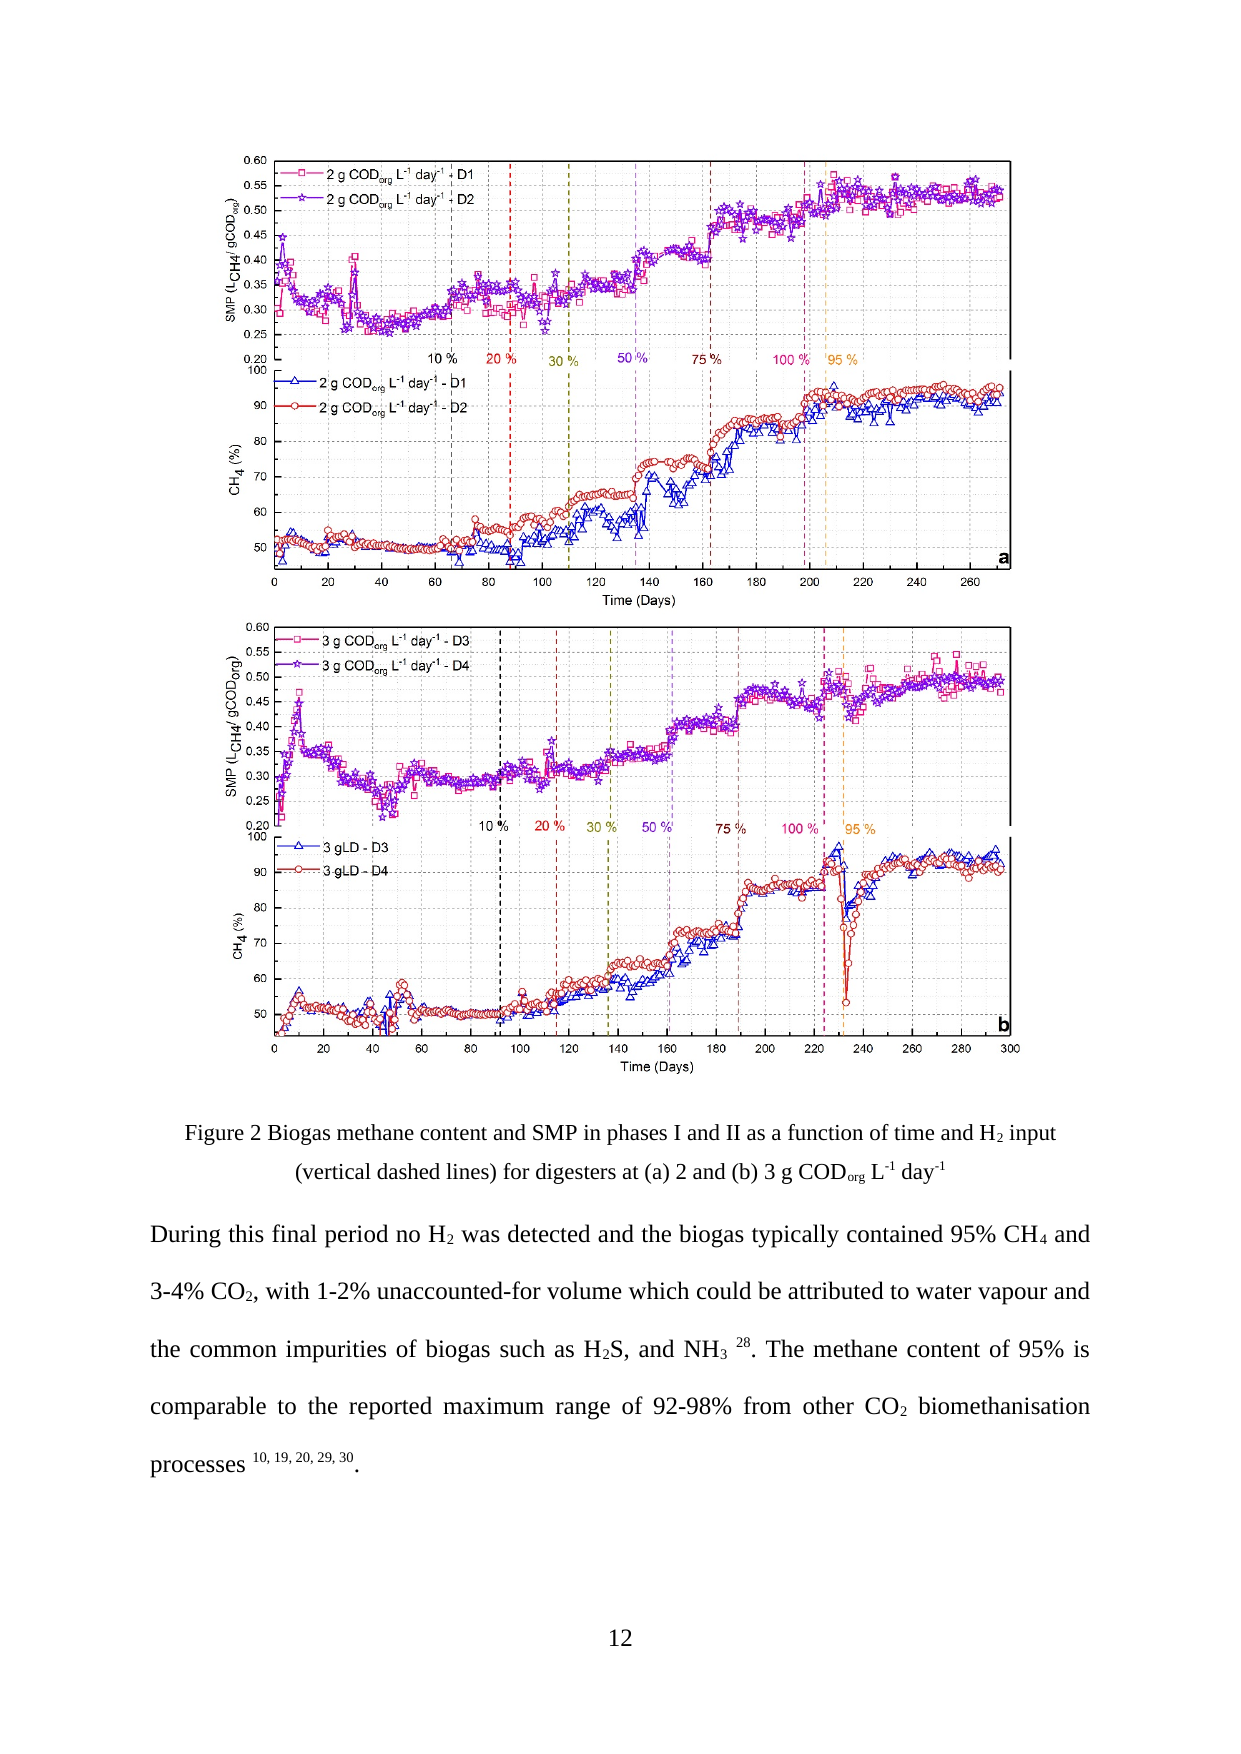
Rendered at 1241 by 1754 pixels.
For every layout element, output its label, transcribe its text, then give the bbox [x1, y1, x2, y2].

picture [215, 150, 1026, 1074]
text Figure 2 Biogas methane content and SMP in phases I and II as a function of time and H2 input (vertical dashed lines) for digesters at (a) 2 and (b) 3 g CODorg L-1 day-1 [150, 1119, 1090, 1185]
text During this final period no H2 was detected and the biogas typically contained 95% CH4 and 3-4% CO2, with 1-2% unaccounted-for volume which could be attributed to water vapour and the common impurities of biogas such as H2S, and NH3 28. The methane content of 95% is comparable to the reported maximum range of 92-98% from other CO2 biomethanisation processes 10, 19, 20, 29, 30. [150, 1219, 1090, 1477]
